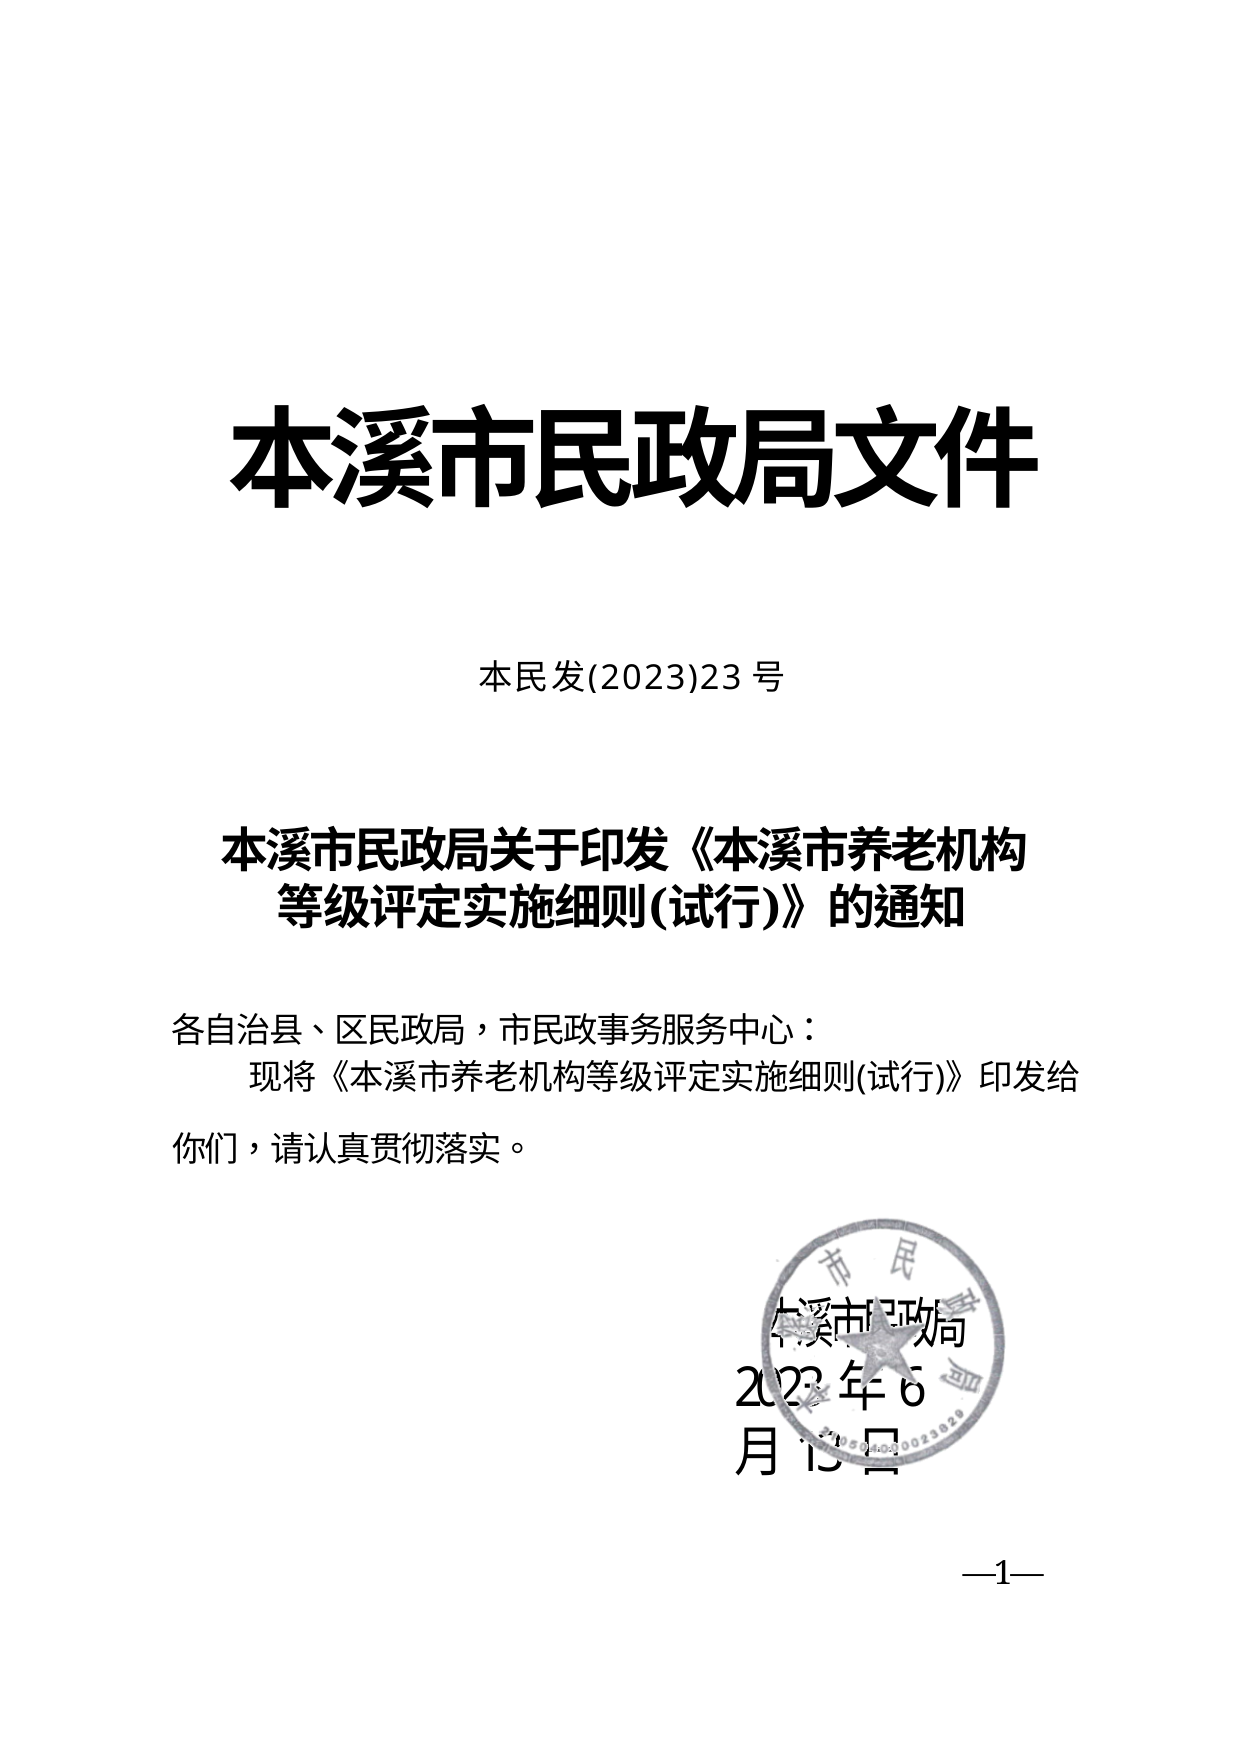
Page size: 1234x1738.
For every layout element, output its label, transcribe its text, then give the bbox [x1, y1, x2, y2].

text 各自治县、区民政局，市民政事务服务中心： [171, 1008, 1086, 1052]
text 本民发(2023)23号 [175, 655, 1086, 698]
text 本溪市民政局关于印发《本溪市养老机构 等级评定实施细则(试行)》的通知 [220, 819, 1036, 938]
text 你们，请认真贯彻落实。 [172, 1127, 1086, 1170]
text 本溪市民政局文件 [227, 391, 1086, 526]
text 本溪市民政局 2023年6月13日 [734, 1291, 987, 1488]
text 现将《本溪市养老机构等级评定实施细则(试行)》印发给 [171, 1067, 1081, 1127]
picture [758, 1212, 1007, 1468]
